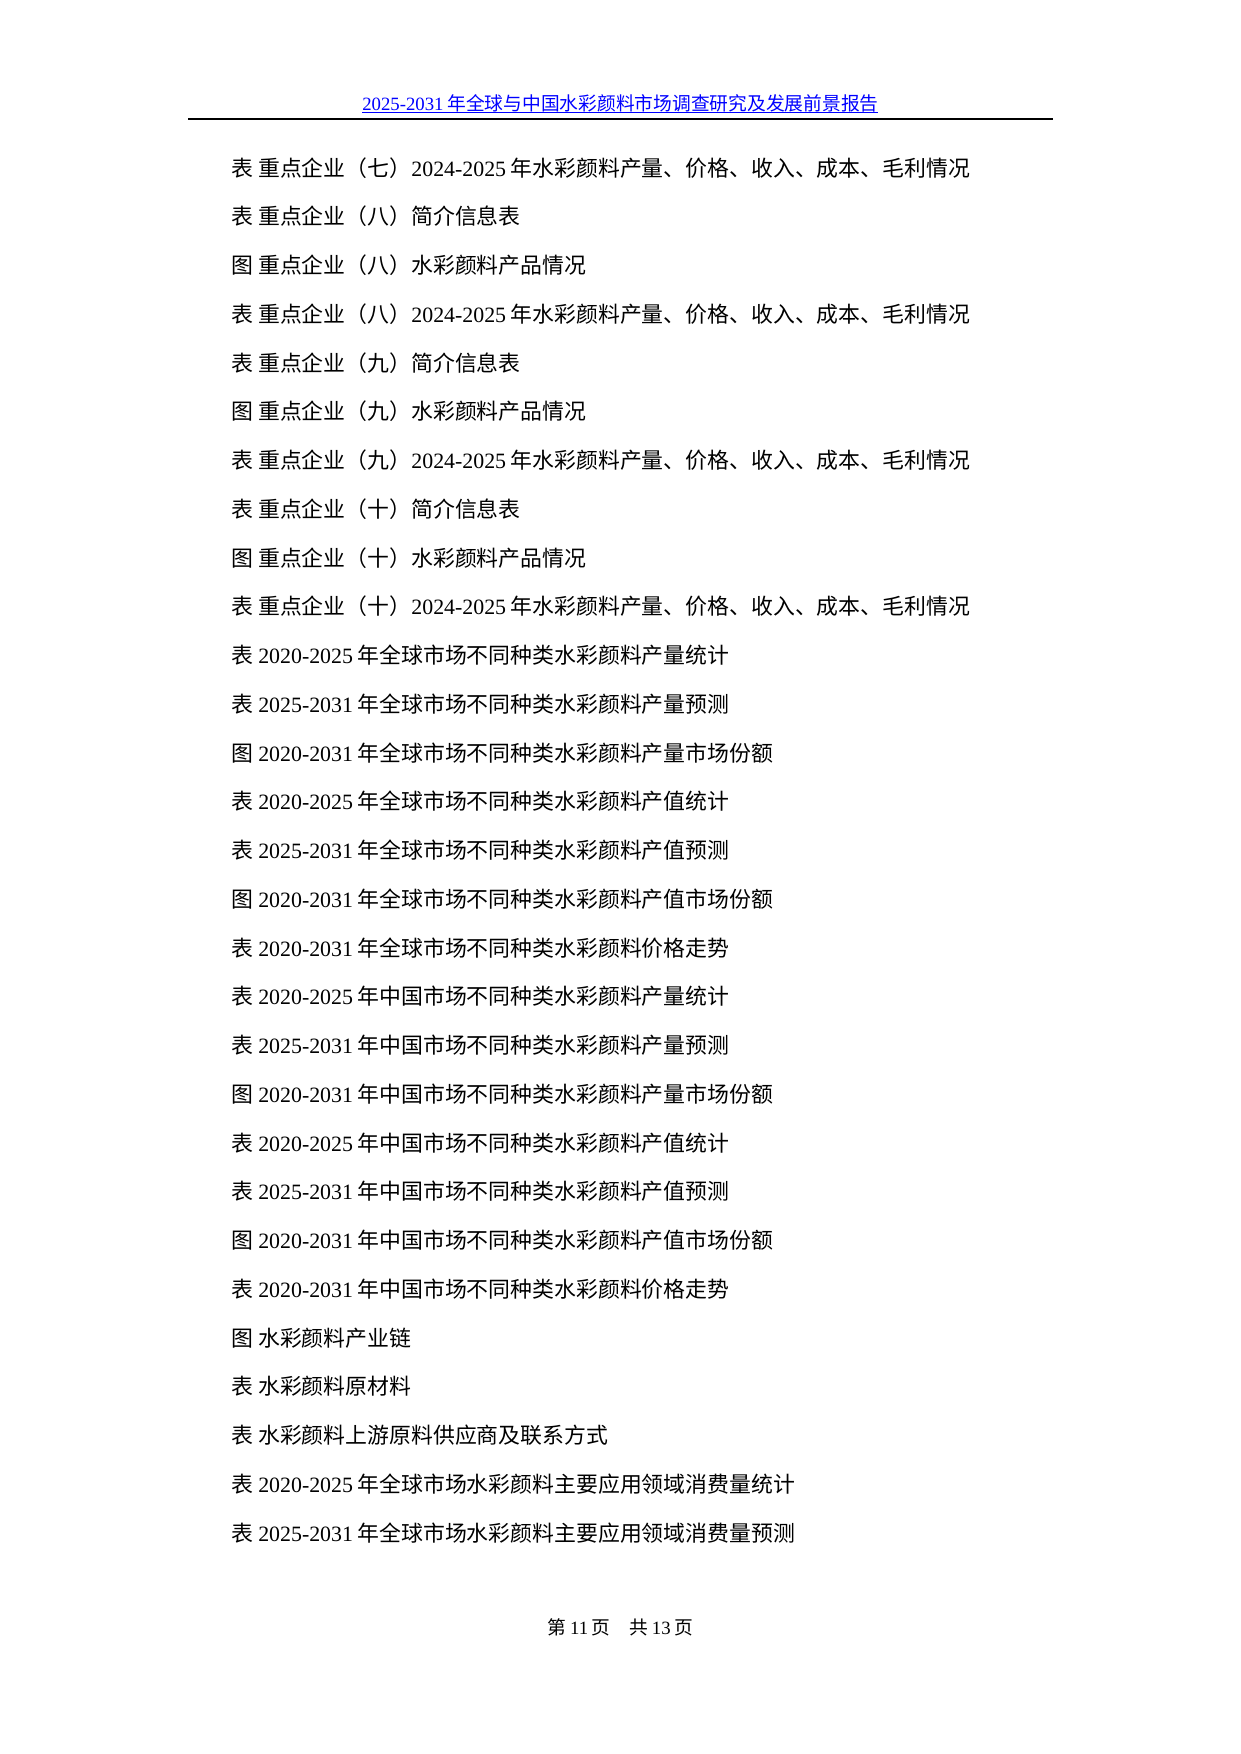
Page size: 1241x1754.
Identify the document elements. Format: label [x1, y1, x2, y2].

text [187, 150, 1053, 1548]
